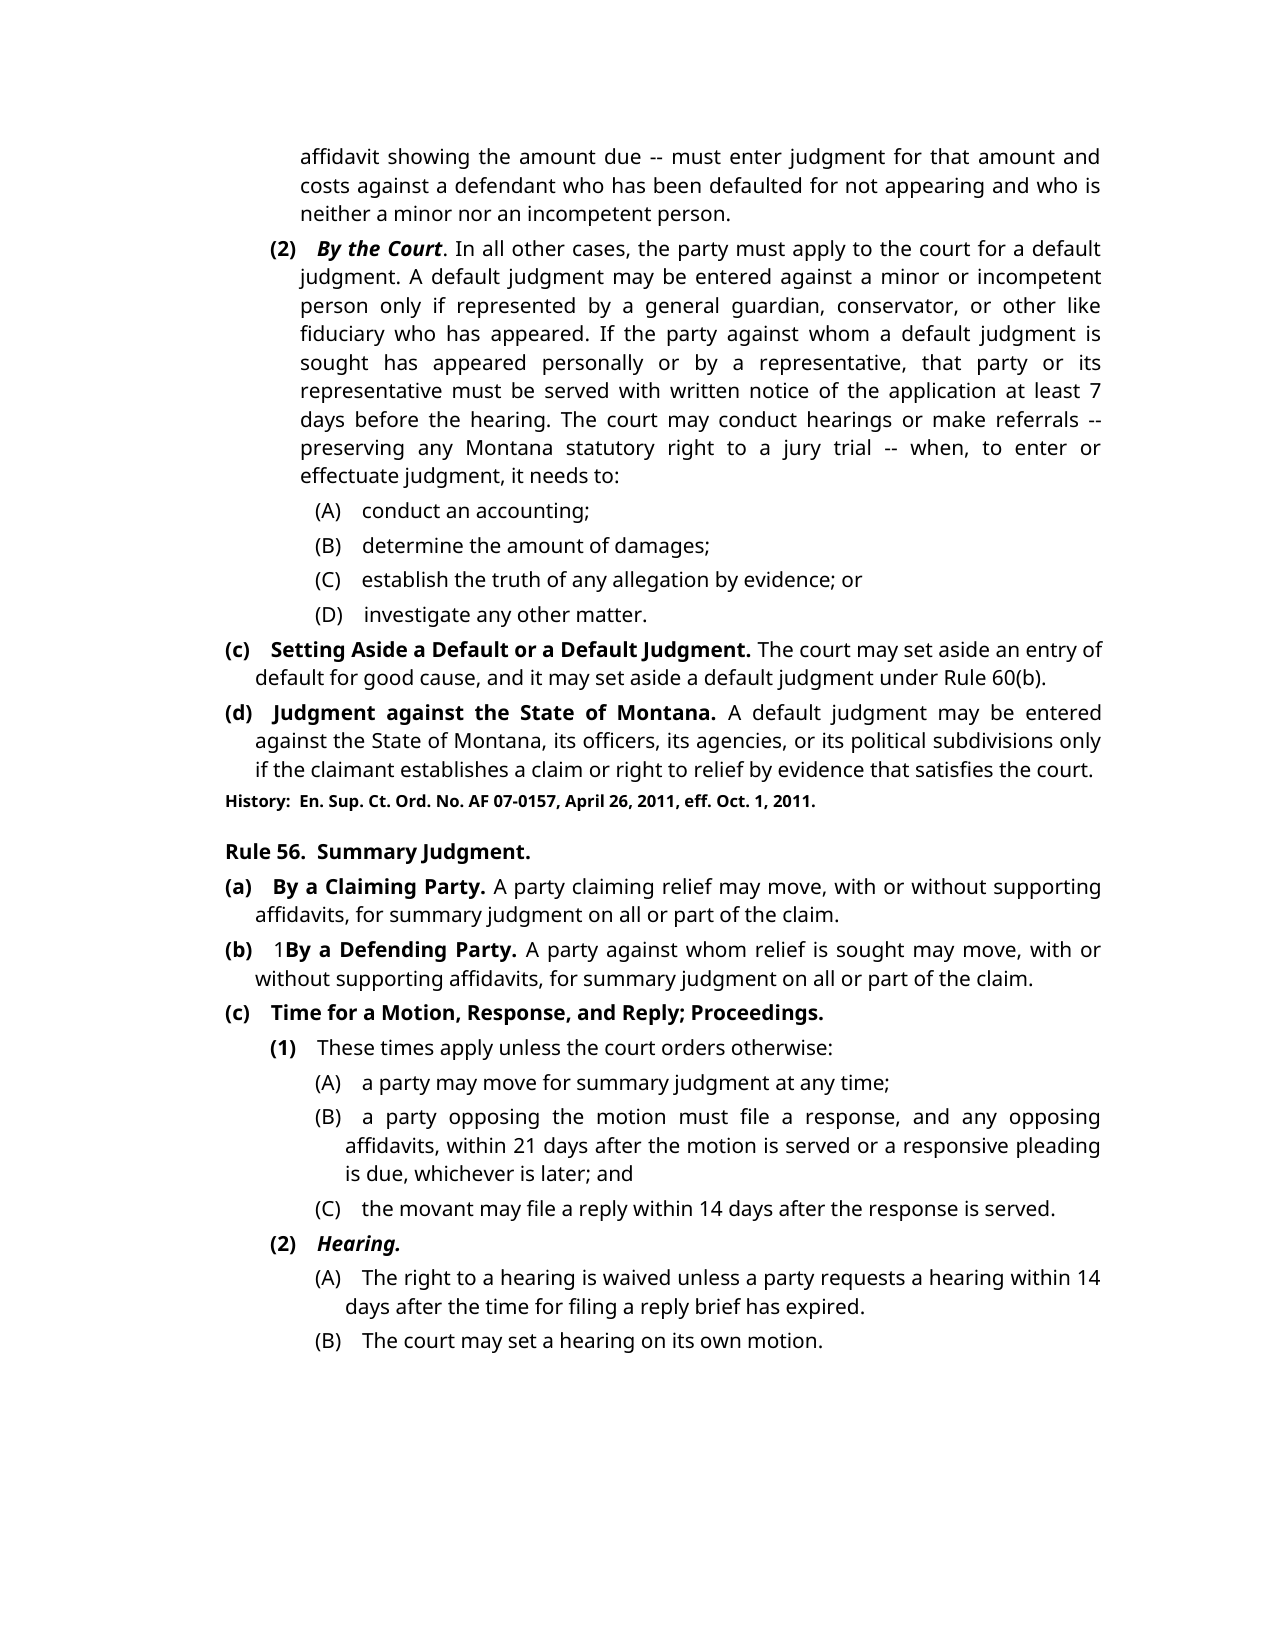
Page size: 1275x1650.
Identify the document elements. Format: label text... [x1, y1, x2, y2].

text (B) determine the amount of damages; [315, 531, 1102, 559]
text (c) Setting Aside a Default or a Default Judgment. The court may set aside an entry of default for good cause, and it may set aside a default judgment under Rule 60(b). [225, 635, 1102, 692]
text (a) By a Claiming Party. A party claiming relief may move, with or without supporting affidavits, for summary judgment on all or part of the claim. [225, 872, 1102, 929]
text (c) Time for a Motion, Response, and Reply; Proceedings. [225, 998, 1102, 1027]
text (C) establish the truth of any allegation by evidence; or [315, 566, 1102, 594]
text (b) By a Defending Party. A party against whom relief is sought may move, with or without supporting affidavits, for summary judgment on all or part of the claim. [225, 935, 1102, 992]
text Rule 56. Summary Judgment. [225, 837, 1102, 866]
text History: En. Sup. Ct. Ord. No. AF 07-0157, April 26, 2011, eff. Oct. 1, 2011. [225, 790, 1102, 812]
text (2) Hearing. [270, 1229, 1102, 1257]
text (B) a party opposing the motion must file a response, and any opposing affidavits, within 21 days after the motion is served or a responsive pleading is due, whichever is later; and [315, 1102, 1102, 1188]
text (1) These times apply unless the court orders otherwise: [270, 1033, 1102, 1061]
text (A) The right to a hearing is waived unless a party requests a hearing within 14 days after the time for filing a reply brief has expired. [315, 1263, 1102, 1320]
text (d) Judgment against the State of Montana. A default judgment may be entered against the State of Montana, its officers, its agencies, or its political subdivisions only if the claimant establishes a claim or right to relief by evidence that satisfies the court. [225, 698, 1102, 783]
text (B) The court may set a hearing on its own motion. [315, 1326, 1102, 1355]
text (A) conduct an accounting; [315, 496, 1102, 525]
text (2) By the Court. In all other cases, the party must apply to the court for a default judgment. A default judgment may be entered against a minor or incompetent person only if represented by a general guardian, conservator, or other like fiduciary who has appeared. If the party against whom a default judgment is sought has appeared personally or by a representative, that party or its representative must be served with written notice of the application at least 7 days before the hearing. The court may conduct hearings or make referrals -- preserving any Montana statutory right to a jury trial -- when, to enter or effectuate judgment, it needs to: [270, 234, 1102, 490]
text (C) the movant may file a reply within 14 days after the response is served. [315, 1194, 1102, 1222]
text (D) investigate any other matter. [315, 600, 1102, 629]
text (A) a party may move for summary judgment at any time; [315, 1068, 1102, 1096]
